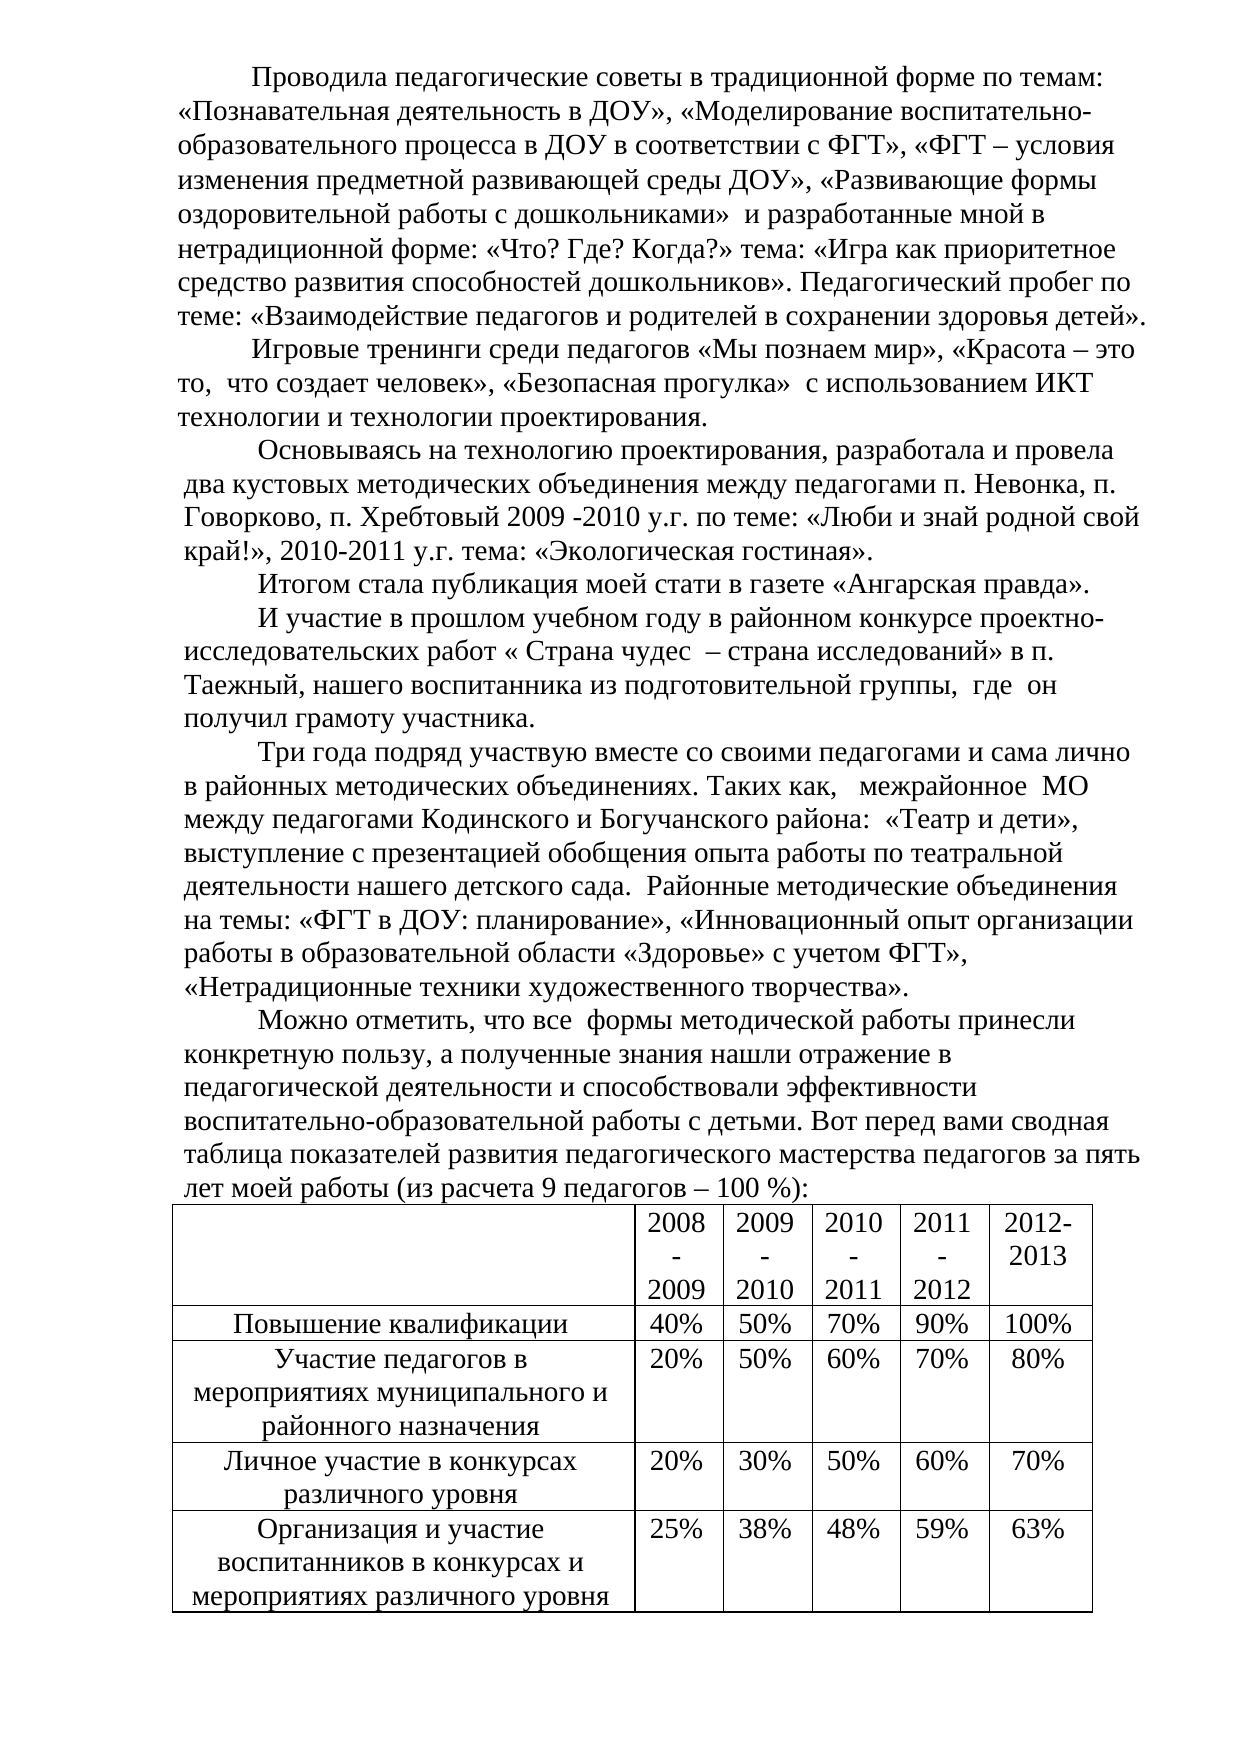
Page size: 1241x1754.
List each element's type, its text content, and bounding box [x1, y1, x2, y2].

text Игровые тренинги среди педагогов «Мы познаем мир», «Красота – это то, что создает человек», «Безопасная прогулка» с использованием ИКТ технологии и технологии проектирования. [177, 332, 1152, 432]
text Проводила педагогические советы в традиционной форме по темам: «Познавательная деятельность в ДОУ», «Моделирование воспитательно-образовательного процесса в ДОУ в соответствии с ФГТ», «ФГТ – условия изменения предметной развивающей среды ДОУ», «Развивающие формы оздоровительной работы с дошкольниками» и разработанные мной в нетрадиционной форме: «Что? Где? Когда?» тема: «Игра как приоритетное средство развития способностей дошкольников». Педагогический пробег по теме: «Взаимодействие педагогов и родителей в сохранении здоровья детей». [177, 59, 1152, 332]
table_cell 48% [813, 1511, 900, 1611]
table_header 2010-2011 [813, 1205, 900, 1305]
table_cell Организация и участие воспитанников в конкурсах и мероприятиях различного уровня [173, 1511, 634, 1611]
table_cell 59% [901, 1511, 989, 1611]
table_cell 60% [901, 1443, 989, 1510]
text Итогом стала публикация моей стати в газете «Ангарская правда». [183, 566, 1145, 600]
table_cell Личное участие в конкурсах различного уровня [173, 1443, 634, 1510]
table_cell 40% [636, 1306, 723, 1340]
table_cell 50% [724, 1306, 812, 1340]
table_header 2008-2009 [636, 1205, 723, 1305]
table_header [173, 1205, 634, 1305]
table_cell 70% [813, 1306, 900, 1340]
table_cell 50% [724, 1341, 812, 1442]
table_header 2009-2010 [724, 1205, 812, 1305]
table_cell 30% [724, 1443, 812, 1510]
table_cell 38% [724, 1511, 812, 1611]
text Три года подряд участвую вместе со своими педагогами и сама лично в районных методических объединениях. Таких как, межрайонное МО между педагогами Кодинского и Богучанского района: «Театр и дети», выступление с презентацией обобщения опыта работы по театральной деятельности нашего детского сада. Районные методические объединения на темы: «ФГТ в ДОУ: планирование», «Инновационный опыт организации работы в образовательной области «Здоровье» с учетом ФГТ», «Нетрадиционные техники художественного творчества». [183, 734, 1145, 1002]
table_header 2012-2013 [990, 1205, 1092, 1305]
table_cell 80% [990, 1341, 1092, 1442]
table_cell 60% [813, 1341, 900, 1442]
text Можно отметить, что все формы методической работы принесли конкретную пользу, а полученные знания нашли отражение в педагогической деятельности и способствовали эффективности воспитательно-образовательной работы с детьми. Вот перед вами сводная таблица показателей развития педагогического мастерства педагогов за пять лет моей работы (из расчета 9 педагогов – 100 %): [183, 1002, 1145, 1204]
table_cell 63% [990, 1511, 1092, 1611]
text Основываясь на технологию проектирования, разработала и провела два кустовых методических объединения между педагогами п. Невонка, п. Говорково, п. Хребтовый 2009 -2010 у.г. по теме: «Люби и знай родной свой край!», 2010-2011 у.г. тема: «Экологическая гостиная». [183, 432, 1145, 566]
table_cell 25% [636, 1511, 723, 1611]
table_cell 90% [901, 1306, 989, 1340]
table_cell 70% [990, 1443, 1092, 1510]
table_cell 100% [990, 1306, 1092, 1340]
table_cell 20% [636, 1341, 723, 1442]
table_cell Повышение квалификации [173, 1306, 634, 1340]
table_cell 50% [813, 1443, 900, 1510]
text И участие в прошлом учебном году в районном конкурсе проектно-исследовательских работ « Страна чудес – страна исследований» в п. Таежный, нашего воспитанника из подготовительной группы, где он получил грамоту участника. [183, 600, 1145, 734]
table_header 2011-2012 [901, 1205, 989, 1305]
table_cell 70% [901, 1341, 989, 1442]
table_cell Участие педагогов в мероприятиях муниципального и районного назначения [173, 1341, 634, 1442]
table_cell 20% [636, 1443, 723, 1510]
